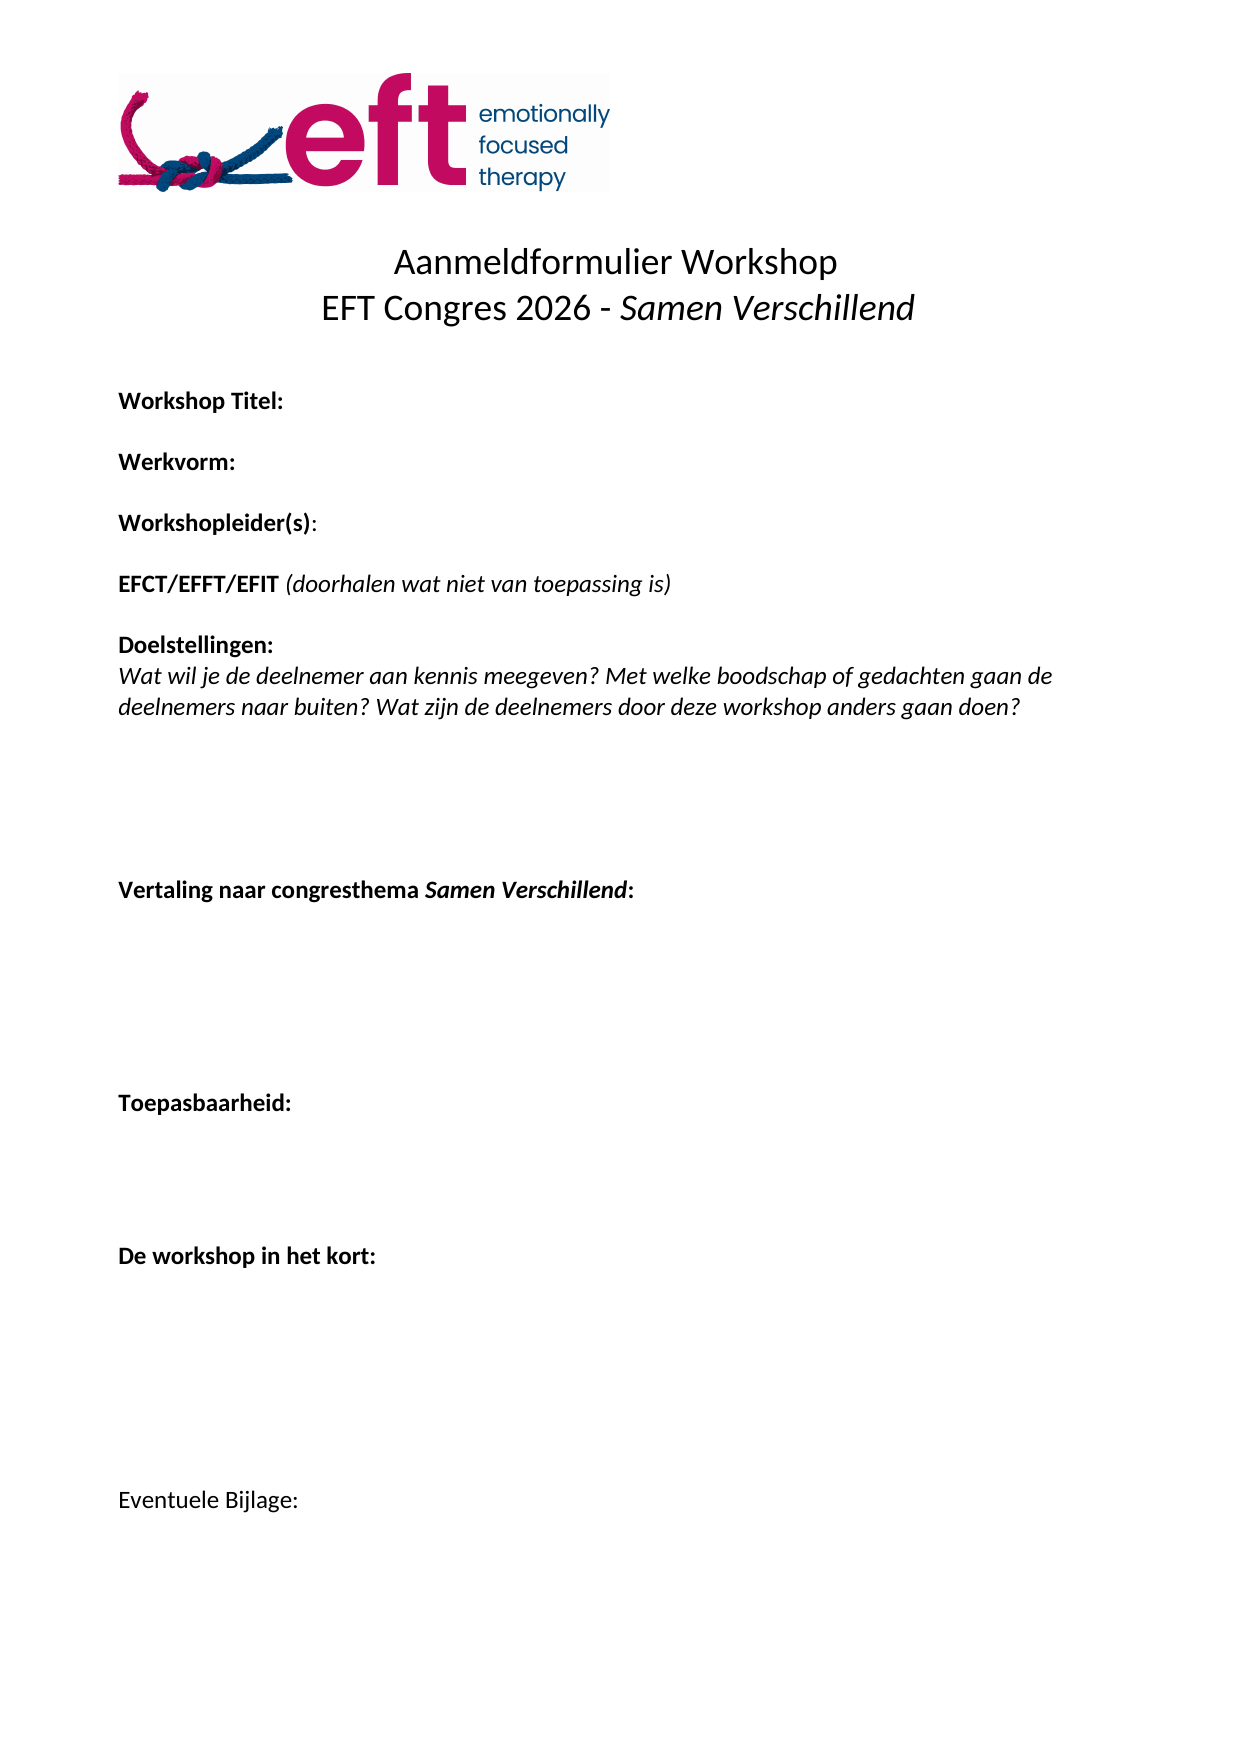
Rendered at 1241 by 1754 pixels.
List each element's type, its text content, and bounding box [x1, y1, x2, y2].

text Aanmeldformulier Workshop EFT Congres 2026 - Samen Verschillend [118, 238, 1122, 329]
text De workshop in het kort: [118, 1240, 1122, 1271]
text Toepasbaarheid: [118, 1087, 1122, 1118]
text EFCT/EFFT/EFIT (doorhalen wat niet van toepassing is) [118, 569, 1122, 599]
text Wat wil je de deelnemer aan kennis meegeven? Met welke boodschap of gedachten gaan de deelnemers naar buiten? Wat zijn de deelnemers door deze workshop anders gaan doen? [118, 660, 1122, 721]
text Werkvorm: [118, 447, 1122, 477]
text Workshop Titel: [118, 386, 1122, 416]
text Vertaling naar congresthema Samen Verschillend: [118, 874, 1122, 904]
text Doelstellingen: [118, 630, 1122, 660]
text Eventuele Bijlage: [118, 1484, 1122, 1515]
text Workshopleider(s): [118, 508, 1122, 538]
picture [118, 73, 610, 192]
